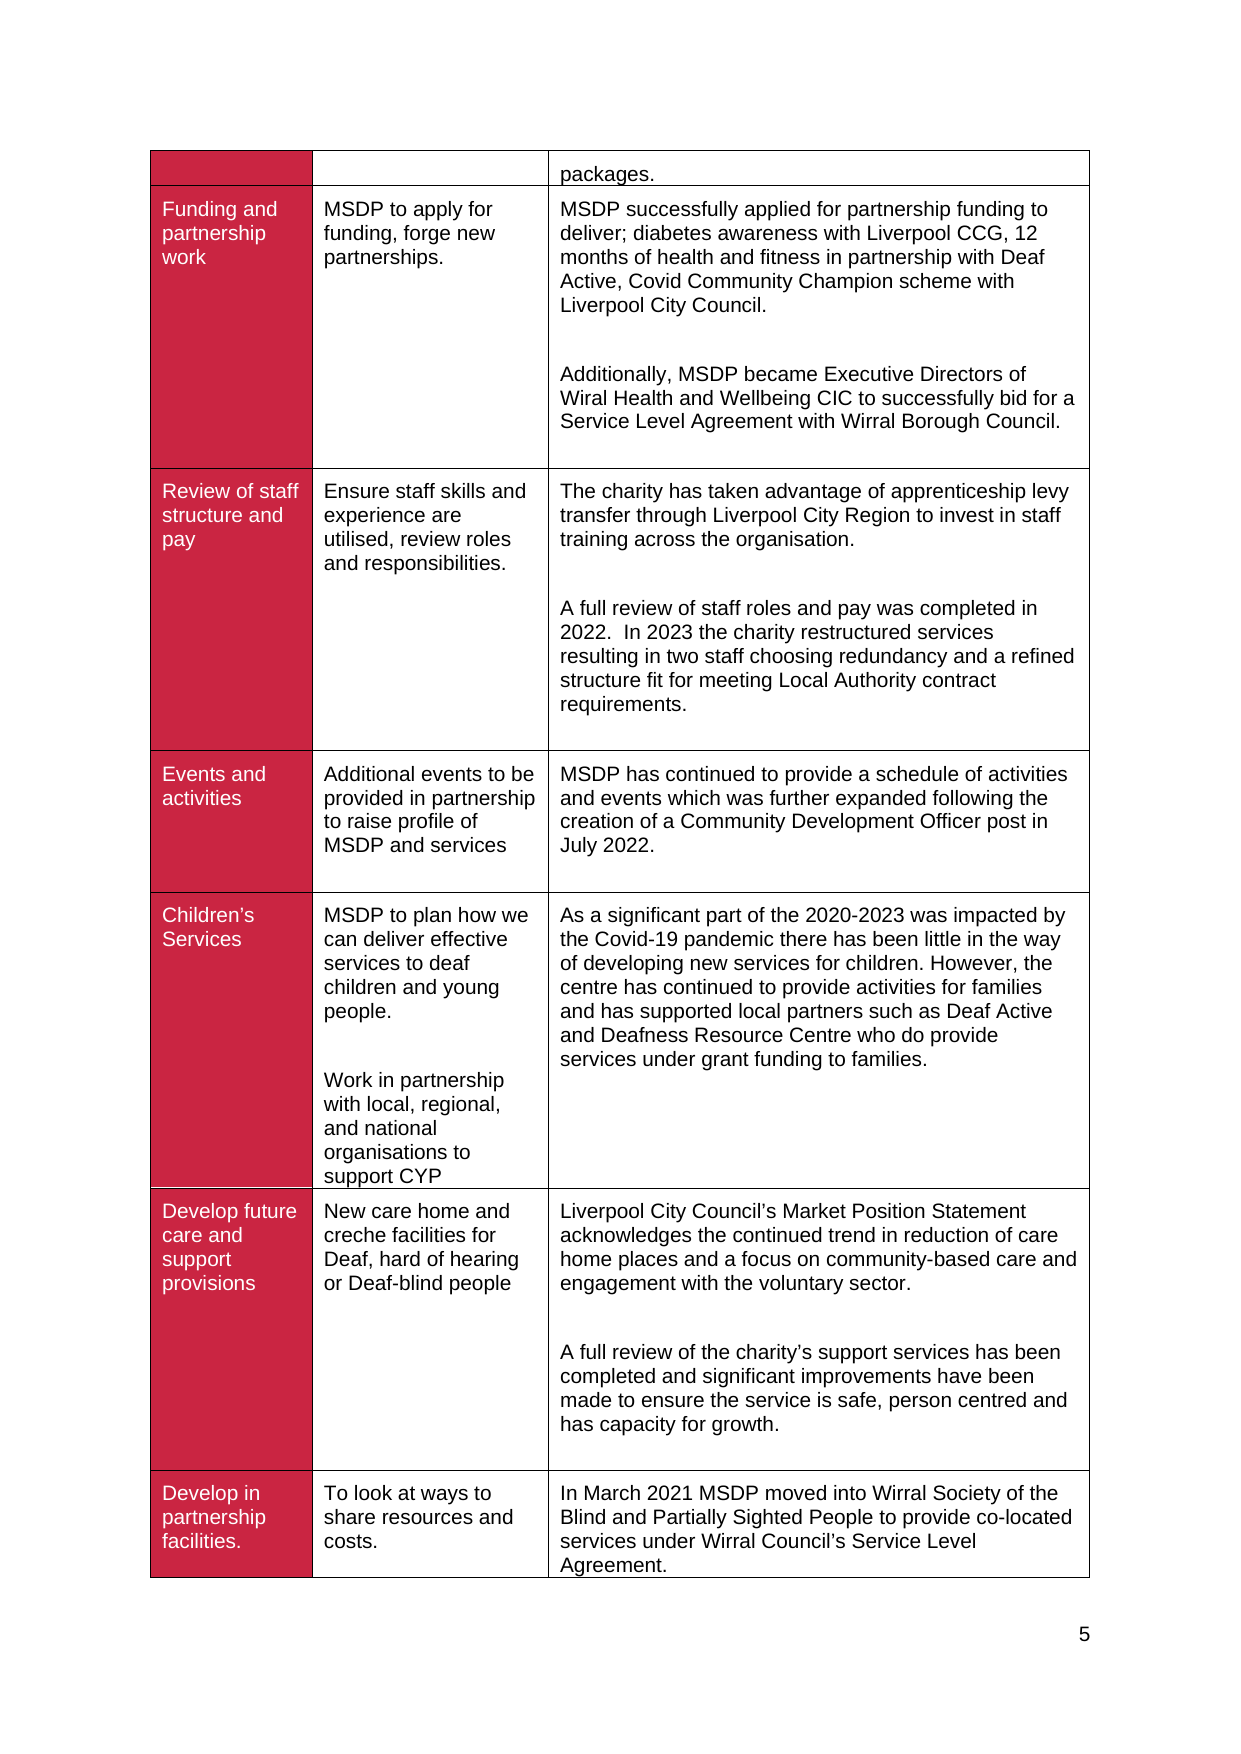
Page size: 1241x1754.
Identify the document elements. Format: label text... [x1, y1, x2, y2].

table_cell MSDP successfully applied for partnership funding to deliver; diabetes awareness with Liverpool CCG, 12 months of health and fitness in partnership with Deaf Active, Covid Community Champion scheme with Liverpool City Council. Additionally, MSDP became Executive Directors of Wiral Health and Wellbeing CIC to successfully bid for a Service Level Agreement with Wirral Borough Council. [549, 186, 1089, 468]
table_cell MSDP has continued to provide a schedule of activities and events which was further expanded following the creation of a Community Development Officer post in July 2022. [549, 751, 1089, 892]
table_cell MSDP to plan how we can deliver effective services to deaf children and young people. Work in partnership with local, regional, and national organisations to support CYP [313, 893, 548, 1187]
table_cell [313, 1471, 548, 1577]
table_cell New care home and creche facilities for Deaf, hard of hearing or Deaf-blind people [313, 1189, 548, 1470]
table_cell MSDP to apply for funding, forge new partnerships. [313, 186, 548, 468]
table_cell Ensure staff skills and experience are utilised, review roles and responsibilities. [313, 469, 548, 750]
table_cell The charity has taken advantage of apprenticeship levy transfer through Liverpool City Region to invest in staff training across the organisation. A full review of staff roles and pay was completed in 2022. In 2023 the charity restructured services resulting in two staff choosing redundancy and a refined structure fit for meeting Local Authority contract requirements. [549, 469, 1089, 750]
table_cell Additional events to be provided in partnership to raise profile of MSDP and services [313, 751, 548, 892]
table_cell Funding and partnership work [151, 186, 312, 468]
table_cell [151, 1471, 312, 1577]
table_cell Review of staff structure and pay [151, 469, 312, 750]
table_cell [313, 151, 548, 185]
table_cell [151, 151, 312, 185]
table_cell Liverpool City Council’s Market Position Statement acknowledges the continued trend in reduction of care home places and a focus on community-based care and engagement with the voluntary sector. A full review of the charity’s support services has been completed and significant improvements have been made to ensure the service is safe, person centred and has capacity for growth. [549, 1189, 1089, 1470]
table_cell Children’s Services [151, 893, 312, 1187]
table_cell Develop future care and support provisions [151, 1189, 312, 1470]
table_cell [549, 151, 1089, 185]
table_cell As a significant part of the 2020-2023 was impacted by the Covid-19 pandemic there has been little in the way of developing new services for children. However, the centre has continued to provide activities for families and has supported local partners such as Deaf Active and Deafness Resource Centre who do provide services under grant funding to families. [549, 893, 1089, 1187]
table_cell Events and activities [151, 751, 312, 892]
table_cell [549, 1471, 1089, 1577]
